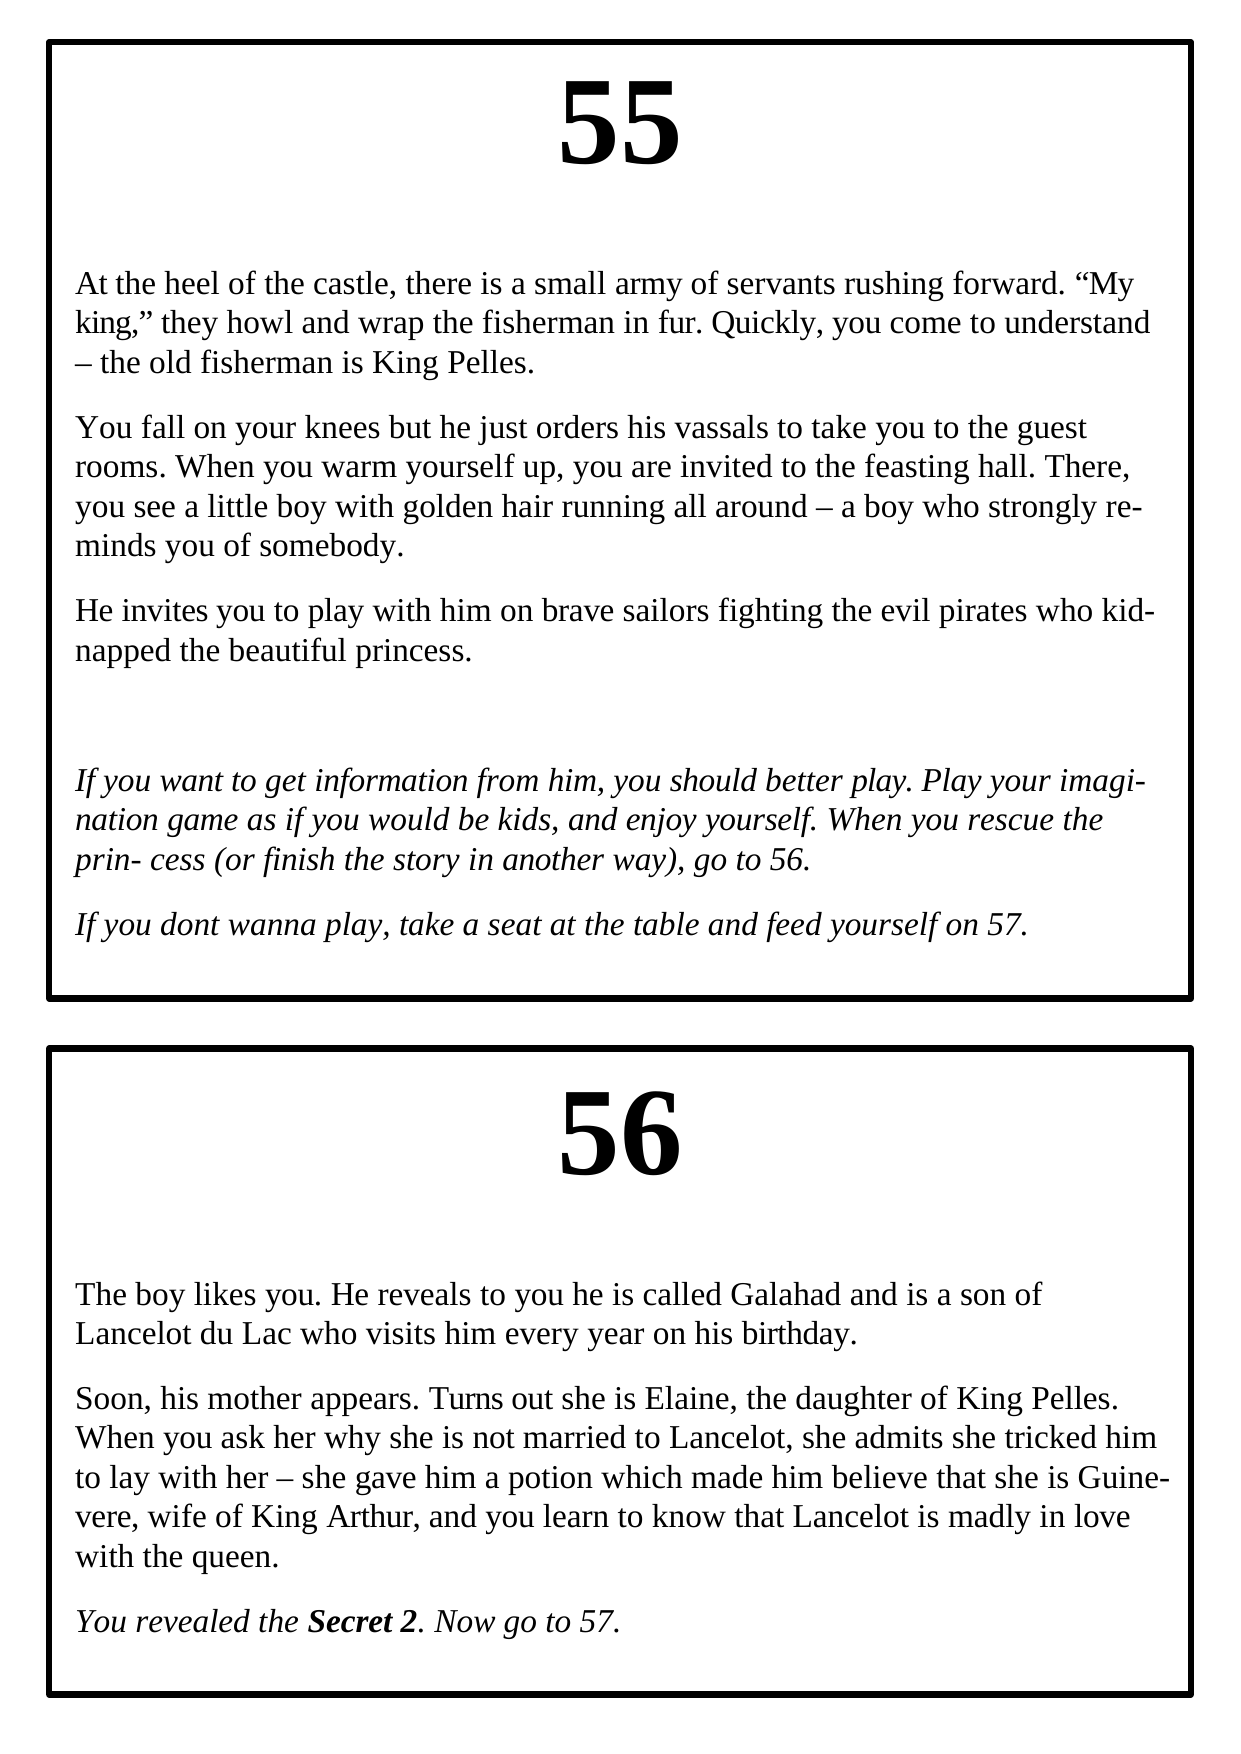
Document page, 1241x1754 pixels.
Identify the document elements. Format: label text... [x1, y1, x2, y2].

text – the old fisherman is King Pelles. [75, 342, 1211, 380]
text You fall on your knees but he just orders his vassals to take you to the guest rooms. When you warm yourself up, you are invited to the feasting hall. There, you see a little boy with golden hair running all around – a boy who strongly re- minds you of somebody. [75, 407, 1145, 564]
text If you dont wanna play, take a seat at the table and feed yourself on 57. [75, 904, 1211, 942]
subtitle 56 [234, 1058, 1007, 1202]
subtitle 55 [234, 47, 1007, 191]
text If you want to get information from him, you should better play. Play your imagi- nation game as if you would be kids, and enjoy yourself. When you rescue the prin- cess (or finish the story in another way), go to 56. [75, 760, 1159, 877]
text You revealed the Secret 2. Now go to 57. [75, 1601, 1211, 1639]
text Soon, his mother appears. Turns out she is Elaine, the daughter of King Pelles. When you ask her why she is not married to Lancelot, she admits she tricked him to lay with her – she gave him a potion which made him believe that she is Guine- vere, wife of King Arthur, and you learn to know that Lancelot is madly in love with the queen. [75, 1378, 1172, 1574]
text The boy likes you. He reveals to you he is called Galahad and is a son of Lancelot du Lac who visits him every year on his birthday. [75, 1274, 1159, 1352]
text At the heel of the castle, there is a small army of servants rushing forward. “My king,” they howl and wrap the fisherman in fur. Quickly, you come to understand [75, 263, 1159, 341]
text He invites you to play with him on brave sailors fighting the evil pirates who kid- napped the beautiful princess. [75, 591, 1156, 668]
